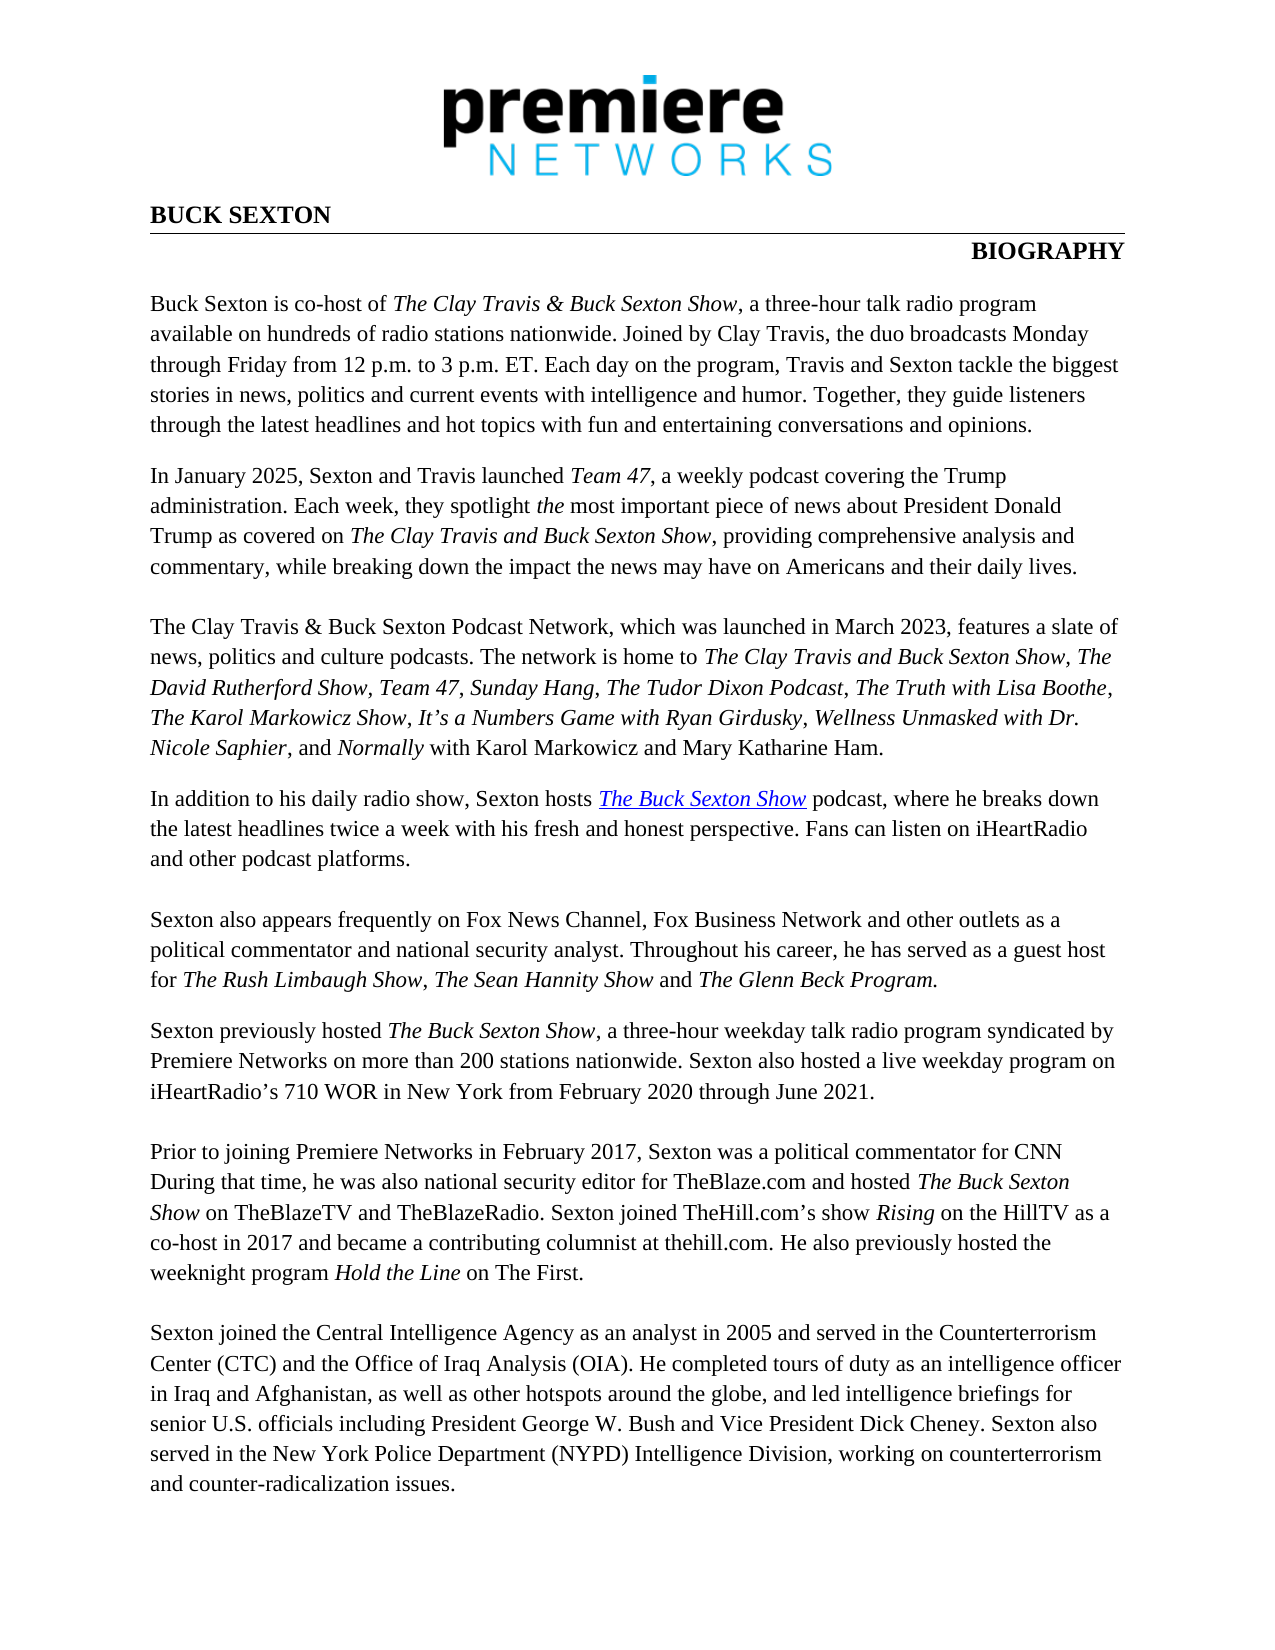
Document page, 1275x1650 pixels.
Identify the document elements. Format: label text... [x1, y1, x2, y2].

text Sexton joined the Central Intelligence Agency as an analyst in 2005 and served in the Counterterrorism Center (CTC) and the Office of Iraq Analysis (OIA). He completed tours of duty as an intelligence officer in Iraq and Afghanistan, as well as other hotspots around the globe, and led intelligence briefings for senior U.S. officials including President George W. Bush and Vice President Dick Cheney. Sexton also served in the New York Police Department (NYPD) Intelligence Division, working on counterterrorism and counter-radicalization issues. [150, 1319, 1125, 1497]
subtitle BUCK SEXTON [150, 200, 1125, 229]
text The Clay Travis & Buck Sexton Podcast Network, which was launched in March 2023, features a slate of news, politics and culture podcasts. The network is home to The Clay Travis and Buck Sexton Show, The David Rutherford Show, Team 47, Sunday Hang, The Tudor Dixon Podcast, The Truth with Lisa Boothe, The Karol Markowicz Show, It’s a Numbers Game with Ryan Girdusky, Wellness Unmasked with Dr. Nicole Saphier, and Normally with Karol Markowicz and Mary Katharine Ham. [150, 613, 1125, 760]
text Prior to joining Premiere Networks in February 2017, Sexton was a political commentator for CNN During that time, he was also national security editor for TheBlaze.com and hosted The Buck Sexton Show on TheBlazeTV and TheBlazeRadio. Sexton joined TheHill.com’s show Rising on the HillTV as a co-host in 2017 and became a contributing columnist at thehill.com. He also previously hosted the weeknight program Hold the Line on The First. [150, 1138, 1125, 1285]
text Sexton also appears frequently on Fox News Channel, Fox Business Network and other outlets as a political commentator and national security analyst. Throughout his career, he has served as a guest host for The Rush Limbaugh Show, The Sean Hannity Show and The Glenn Beck Program. [150, 906, 1125, 993]
text In addition to his daily radio show, Sexton hosts The Buck Sexton Show podcast, where he breaks down the latest headlines twice a week with his fresh and honest perspective. Fans can listen on iHeartRadio and other podcast platforms. [150, 785, 1125, 872]
text Buck Sexton is co-host of The Clay Travis & Buck Sexton Show, a three-hour talk radio program available on hundreds of radio stations nationwide. Joined by Clay Travis, the duo broadcasts Monday through Friday from 12 p.m. to 3 p.m. ET. Each day on the program, Travis and Sexton tackle the biggest stories in news, politics and current events with intelligence and humor. Together, they guide listeners through the latest headlines and hot topics with fun and entertaining conversations and opinions. [150, 290, 1125, 437]
text Sexton previously hosted The Buck Sexton Show, a three-hour weekday talk radio program syndicated by Premiere Networks on more than 200 stations nationwide. Sexton also hosted a live weekday program on iHeartRadio’s 710 WOR in New York from February 2020 through June 2021. [150, 1017, 1125, 1104]
picture [675, 146, 698, 173]
text In January 2025, Sexton and Travis launched Team 47, a weekly podcast covering the Trump administration. Each week, they spotlight the most important piece of news about President Donald Trump as covered on The Clay Travis and Buck Sexton Show, providing comprehensive analysis and commentary, while breaking down the impact the news may have on Americans and their daily lives. [150, 462, 1125, 579]
picture [443, 75, 832, 176]
text BIOGRAPHY [150, 234, 1125, 265]
